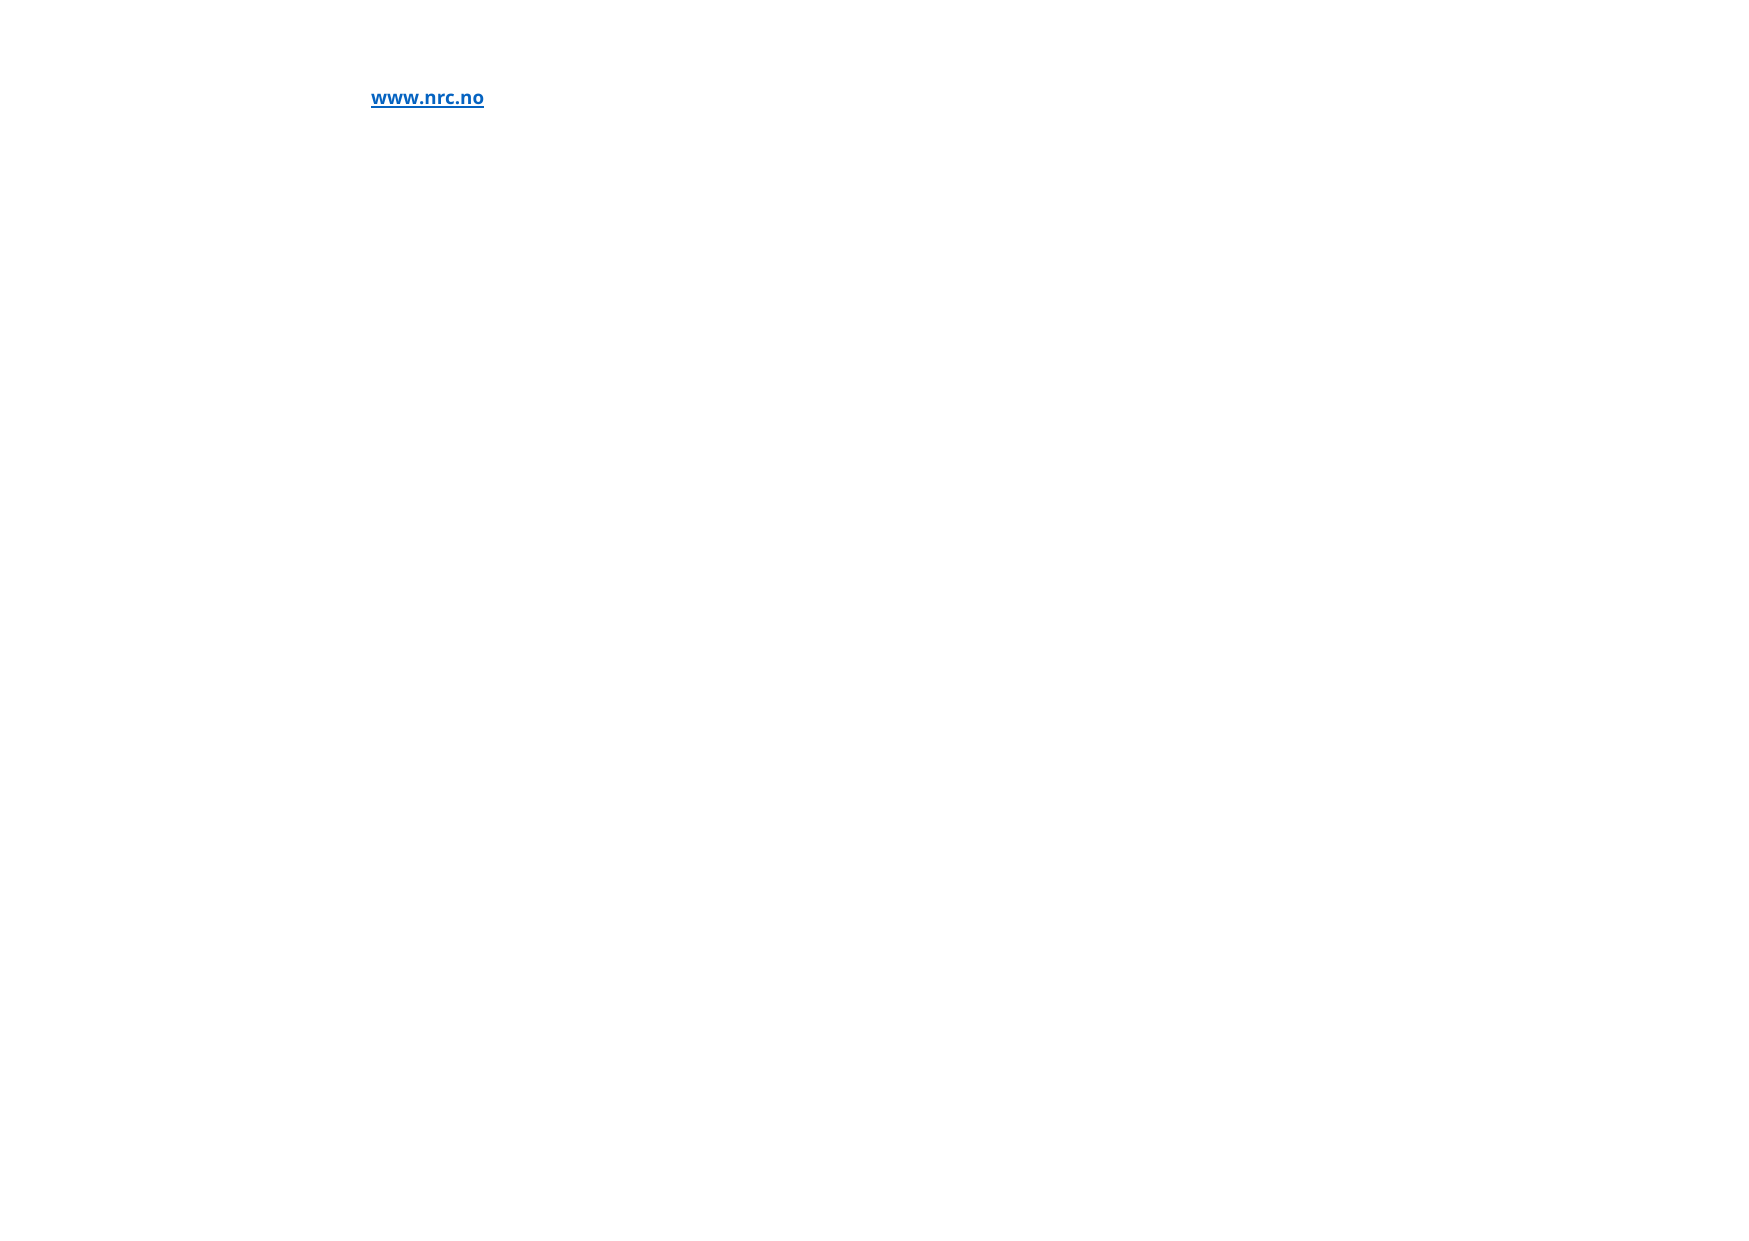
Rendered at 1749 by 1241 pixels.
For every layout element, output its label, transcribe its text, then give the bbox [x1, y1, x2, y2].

text www.nrc.no [371, 84, 806, 110]
